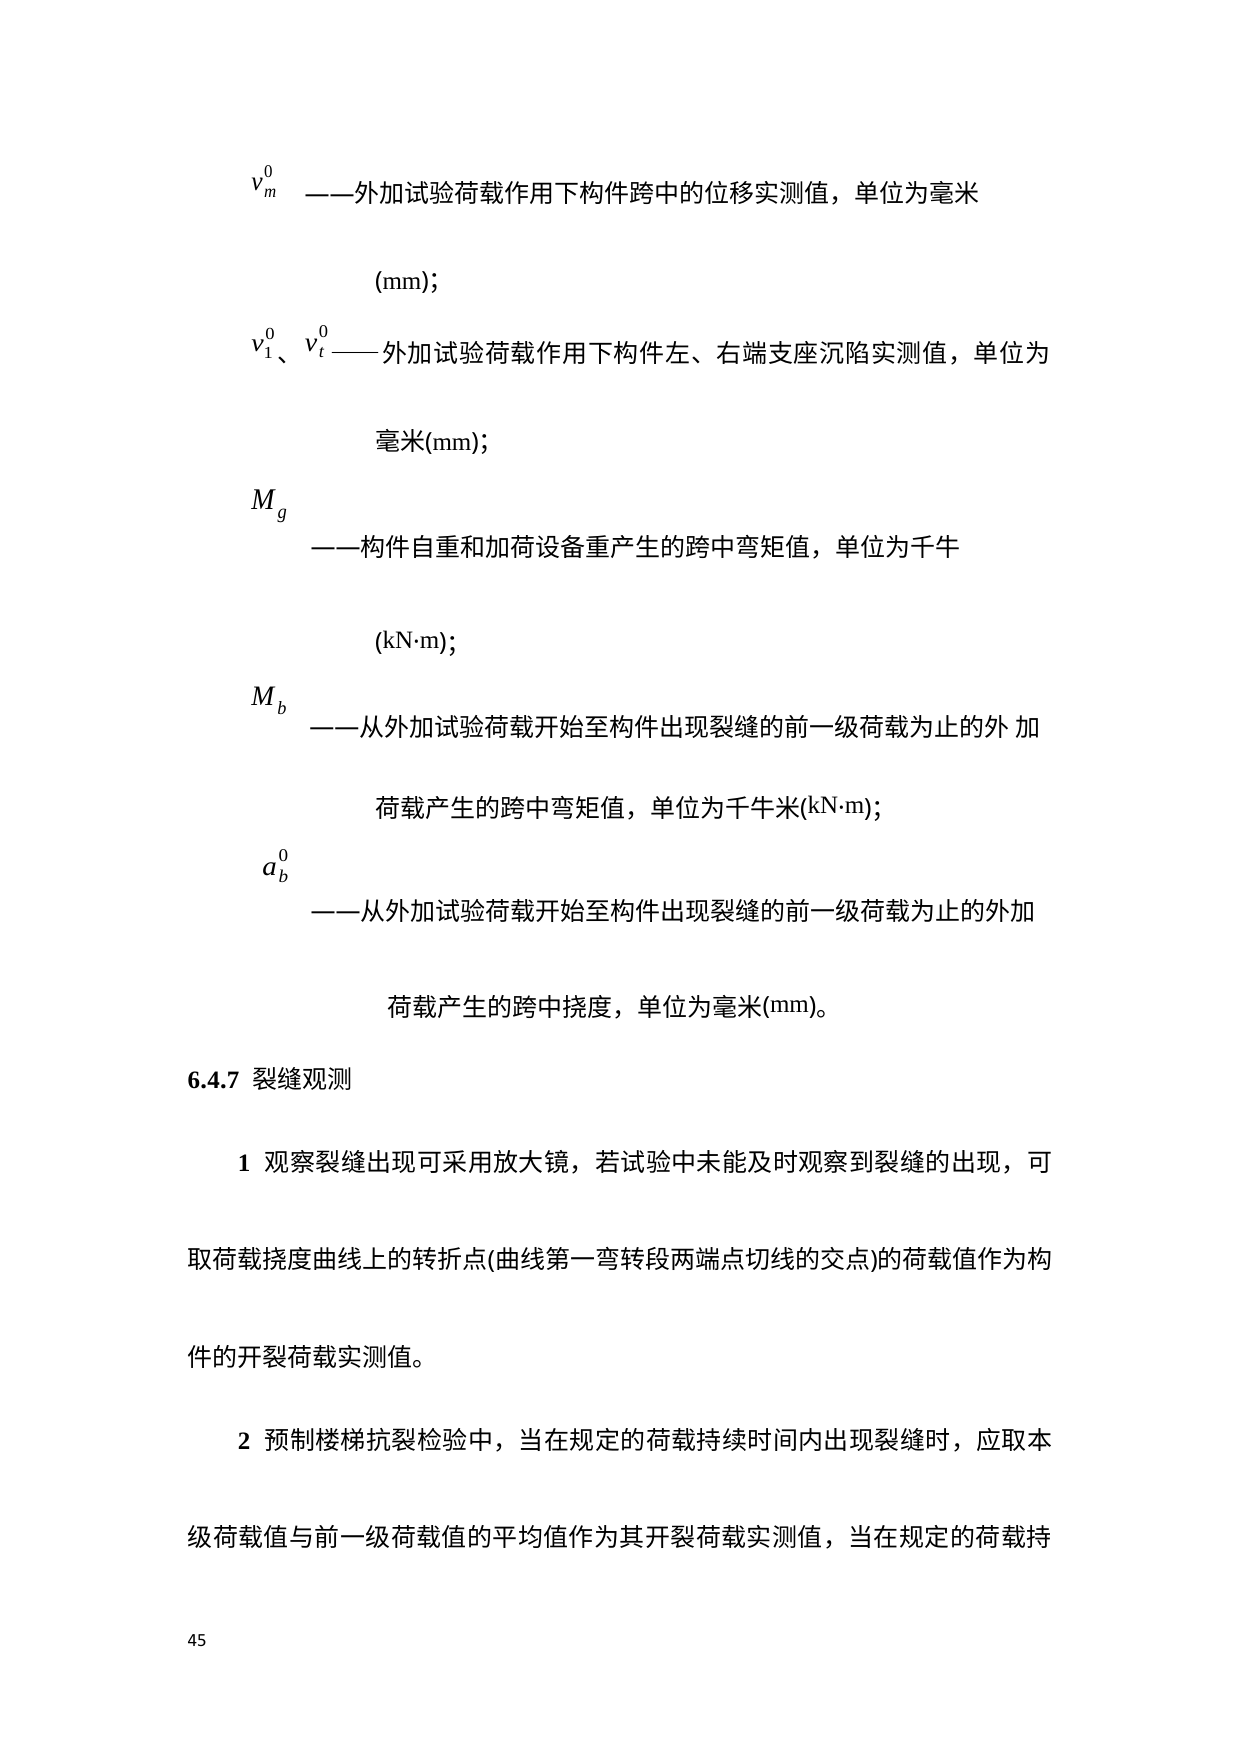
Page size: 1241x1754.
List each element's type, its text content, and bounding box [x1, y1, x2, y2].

text ——从外加试验荷载开始至构件出现裂缝的前一级荷载为止的外 加荷载产生的跨中弯矩值，单位为千牛米(kN·m)； [250, 681, 1053, 830]
text ——构件自重和加荷设备重产生的跨中弯矩值，单位为千牛(kN·m)； [250, 483, 1053, 664]
text 6.4.7 裂缝观测 [187, 1045, 1053, 1110]
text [187, 1406, 1053, 1568]
text 1 观察裂缝出现可采用放大镜，若试验中未能及时观察到裂缝的出现，可取荷载挠度曲线上的转折点(曲线第一弯转段两端点切线的交点)的荷载值作为构件的开裂荷载实测值。 [187, 1128, 1053, 1388]
text ——从外加试验荷载开始至构件出现裂缝的前一级荷载为止的外加荷载产生的跨中挠度，单位为毫米(mm)。 [262, 847, 1053, 1028]
text 、——外加试验荷载作用下构件左、右端支座沉陷实测值，单位为 毫米(mm)； [250, 322, 1053, 472]
text ——外加试验荷载作用下构件跨中的位移实测值，单位为毫米 (mm)； [250, 162, 1053, 311]
